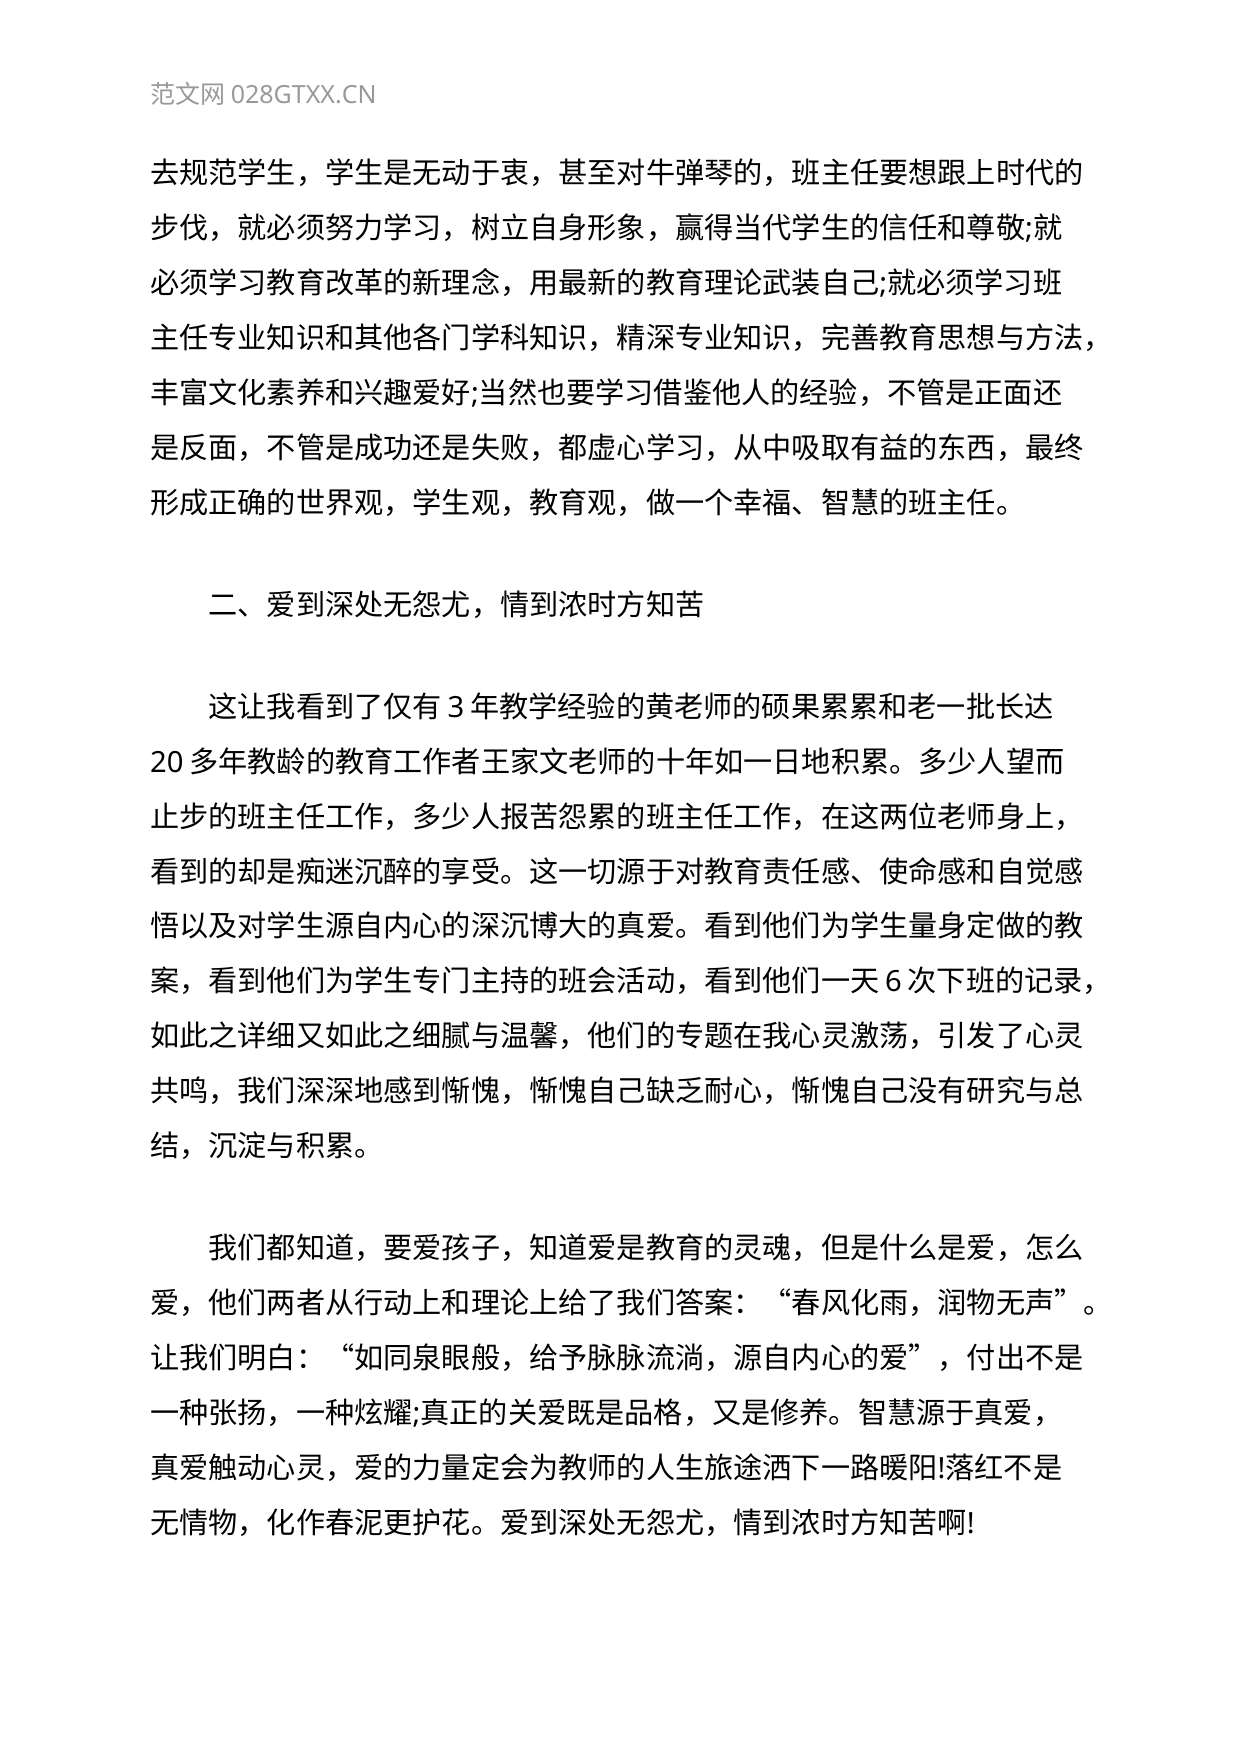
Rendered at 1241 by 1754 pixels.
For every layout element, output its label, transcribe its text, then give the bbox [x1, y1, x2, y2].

text 这让我看到了仅有3年教学经验的黄老师的硕果累累和老一批长达20多年教龄的教育工作者王家文老师的十年如一日地积累。多少人望而止步的班主任工作，多少人报苦怨累的班主任工作，在这两位老师身上，看到的却是痴迷沉醉的享受。这一切源于对教育责任感、使命感和自觉感悟以及对学生源自内心的深沉博大的真爱。看到他们为学生量身定做的教案，看到他们为学生专门主持的班会活动，看到他们一天6次下班的记录，如此之详细又如此之细腻与温馨，他们的专题在我心灵激荡，引发了心灵共鸣，我们深深地感到惭愧，惭愧自己缺乏耐心，惭愧自己没有研究与总结，沉淀与积累。 [150, 683, 1090, 1165]
text 二、爱到深处无怨尤，情到浓时方知苦 [150, 581, 1090, 624]
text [150, 150, 1090, 522]
text 我们都知道，要爱孩子，知道爱是教育的灵魂，但是什么是爱，怎么爱，他们两者从行动上和理论上给了我们答案：“春风化雨，润物无声”。让我们明白：“如同泉眼般，给予脉脉流淌，源自内心的爱”，付出不是一种张扬，一种炫耀;真正的关爱既是品格，又是修养。智慧源于真爱，真爱触动心灵，爱的力量定会为教师的人生旅途洒下一路暖阳!落红不是无情物，化作春泥更护花。爱到深处无怨尤，情到浓时方知苦啊! [150, 1224, 1090, 1542]
